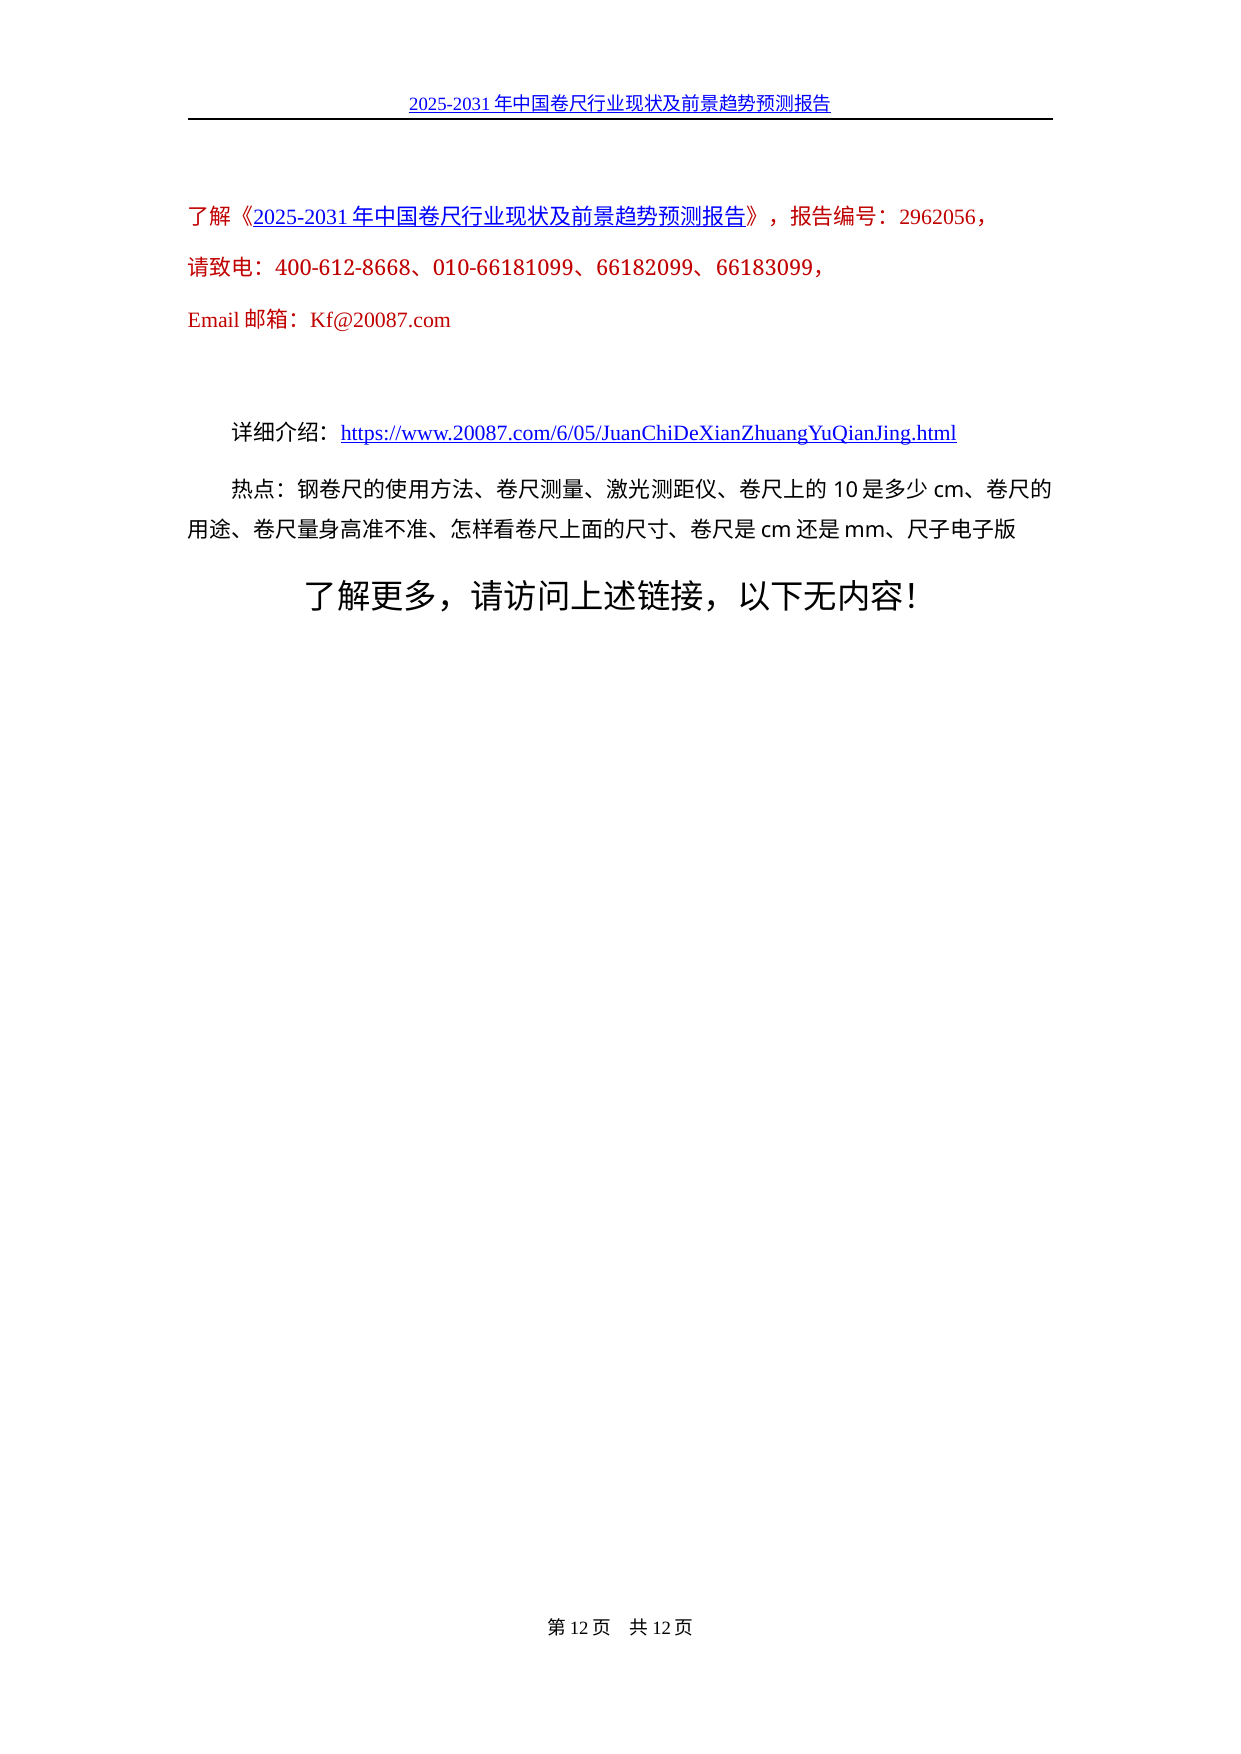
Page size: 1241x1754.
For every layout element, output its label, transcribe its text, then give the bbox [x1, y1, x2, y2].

text 详细介绍：https://www.20087.com/6/05/JuanChiDeXianZhuangYuQianJing.html [187, 414, 1053, 447]
text Email邮箱：Kf@20087.com [187, 302, 1053, 334]
text 请致电：400-612-8668、010-66181099、66182099、66183099， [187, 250, 1053, 283]
title 了解更多，请访问上述链接，以下无内容！ [187, 562, 1053, 627]
text 热点：钢卷尺的使用方法、卷尺测量、激光测距仪、卷尺上的10是多少cm、卷尺的用途、卷尺量身高准不准、怎样看卷尺上面的尺寸、卷尺是cm还是mm、尺子电子版 [187, 471, 1053, 544]
text 了解《2025-2031年中国卷尺行业现状及前景趋势预测报告》，报告编号：2962056， [187, 198, 1053, 231]
